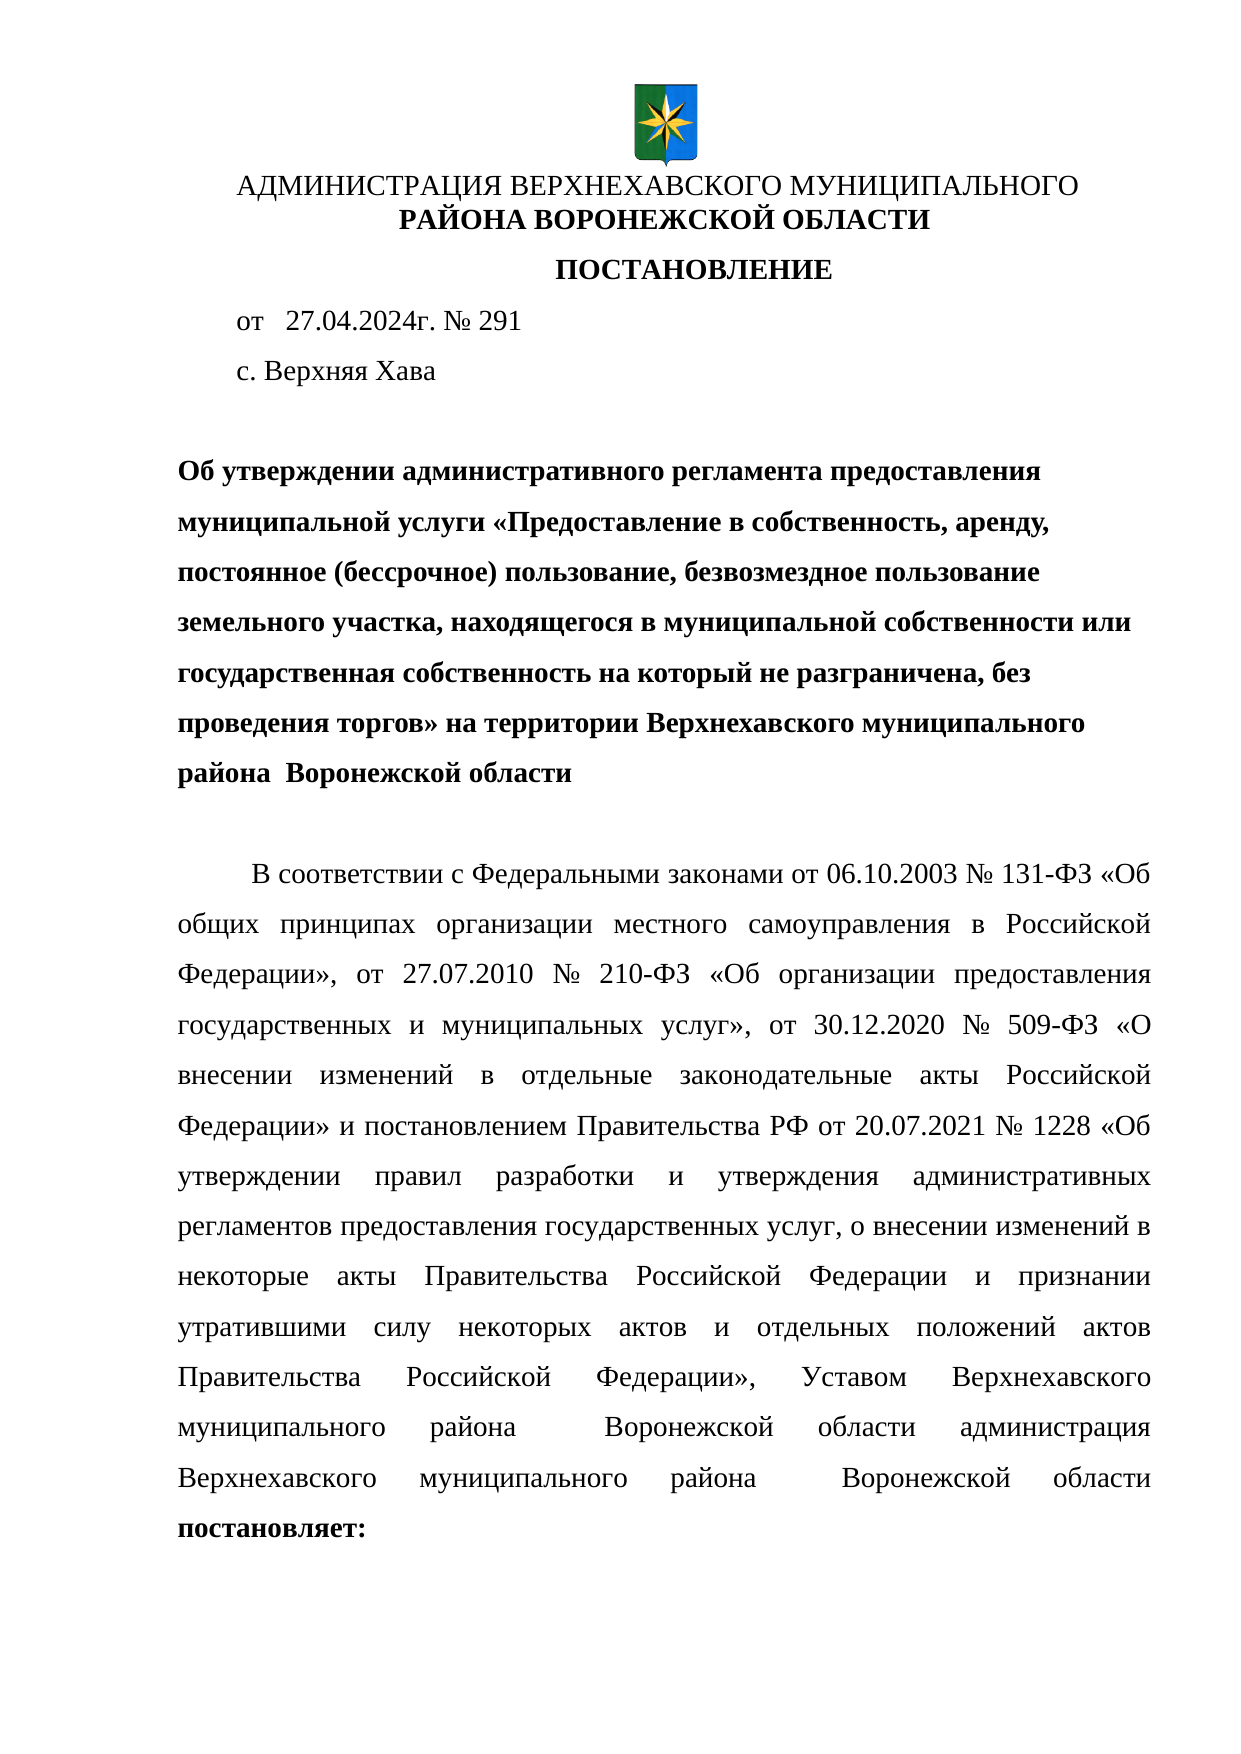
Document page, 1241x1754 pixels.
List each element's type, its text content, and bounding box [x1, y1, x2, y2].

text с. Верхняя Хава [177, 353, 1152, 386]
text В соответствии с Федеральными законами от 06.10.2003 № 131-ФЗ «Об общих принципах организации местного самоуправления в Российской Федерации», от 27.07.2010 № 210-ФЗ «Об организации предоставления государственных и муниципальных услуг», от 30.12.2020 № 509-ФЗ «О внесении изменений в отдельные законодательные акты Российской Федерации» и постановлением Правительства РФ от 20.07.2021 № 1228 «Об утверждении правил разработки и утверждения административных регламентов предоставления государственных услуг, о внесении изменений в некоторые акты Правительства Российской Федерации и признании утратившими силу некоторых актов и отдельных положений актов Правительства Российской Федерации», Уставом Верхнехавского муниципального района Воронежской области администрация Верхнехавского муниципального района Воронежской области постановляет: [177, 856, 1152, 1544]
text РАЙОНА ВОРОНЕЖСКОЙ ОБЛАСТИ [177, 202, 1152, 236]
text ПОСТАНОВЛЕНИЕ [177, 252, 1152, 286]
text от 27.04.2024г. № 291 [177, 303, 1152, 336]
title Об утверждении административного регламента предоставления муниципальной услуги «Предоставление в собственность, аренду, постоянное (бессрочное) пользование, безвозмездное пользование земельного участка, находящегося в муниципальной собственности или государственная собственность на который не разграничена, без проведения торгов» на территории Верхнехавского муниципального района Воронежской области [177, 453, 1152, 789]
